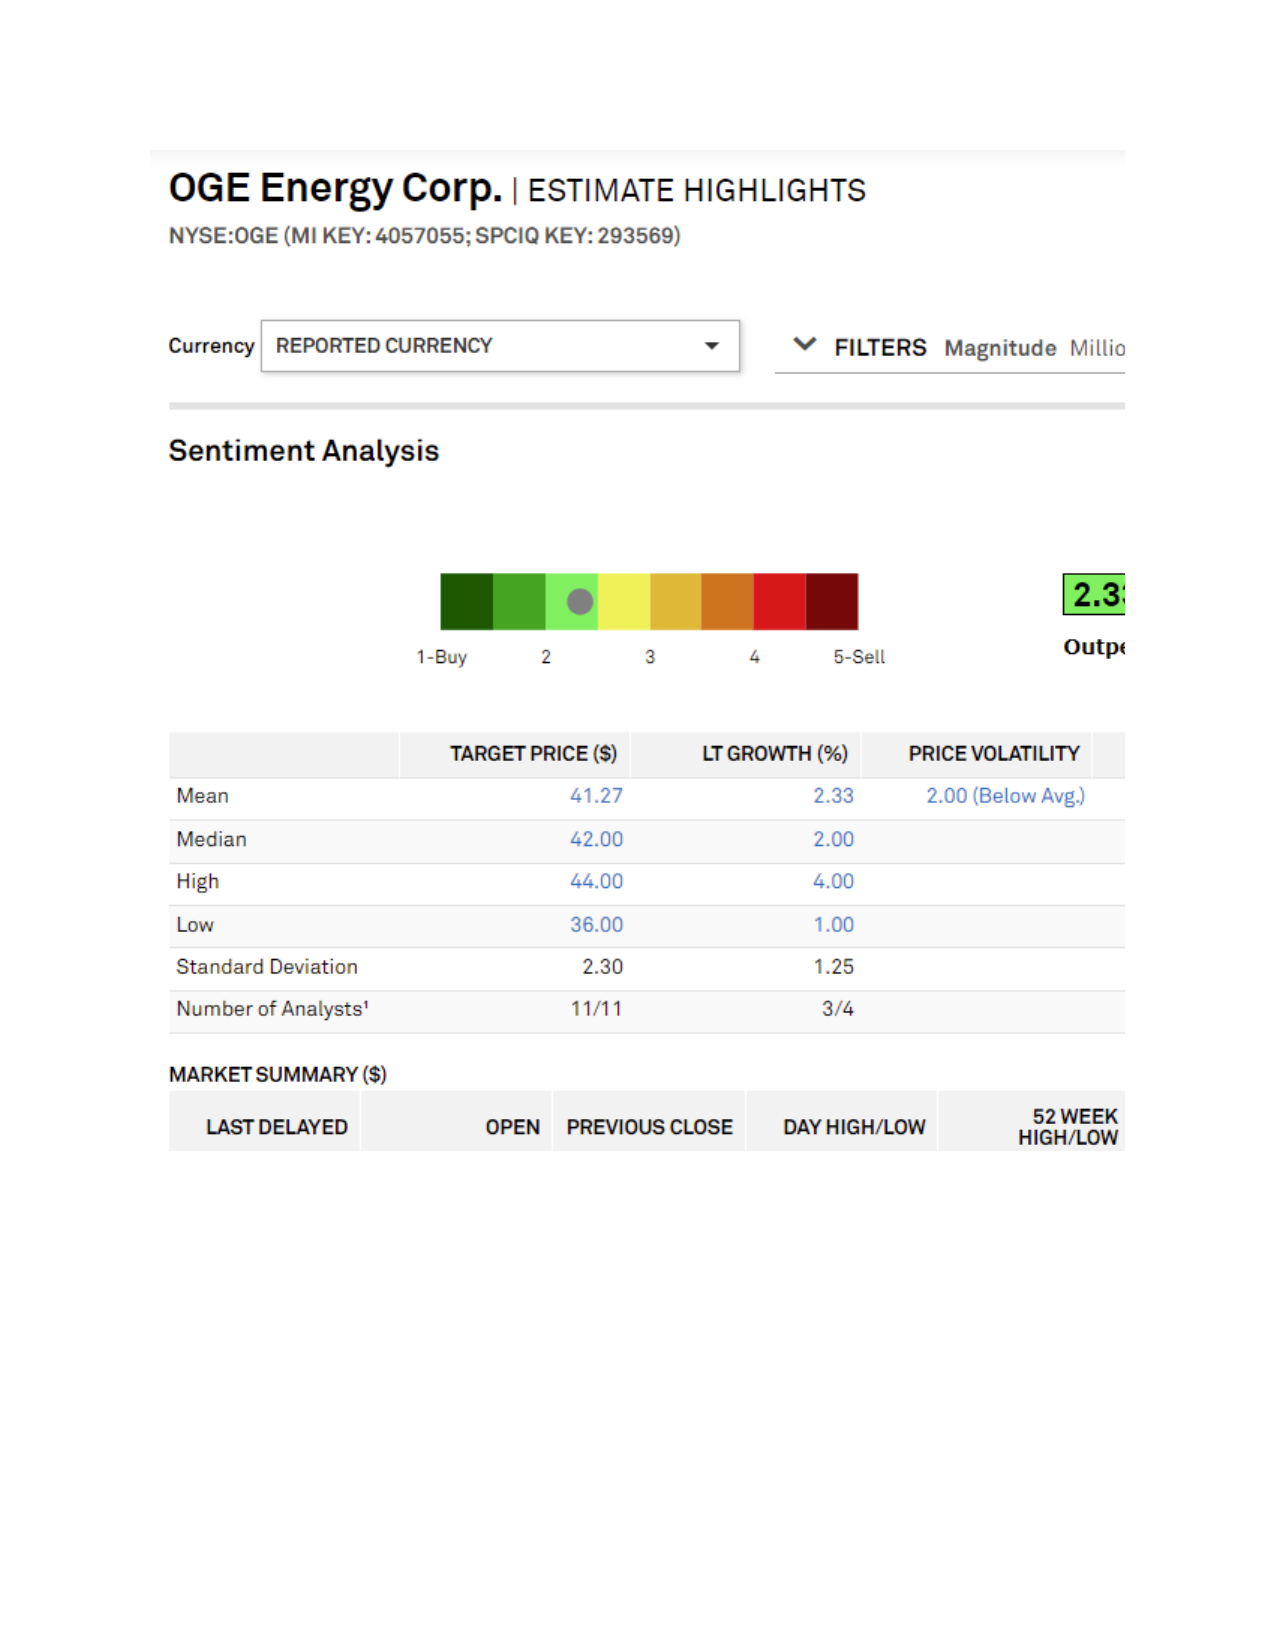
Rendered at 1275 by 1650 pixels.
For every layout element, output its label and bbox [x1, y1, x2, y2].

picture [150, 150, 1125, 1151]
